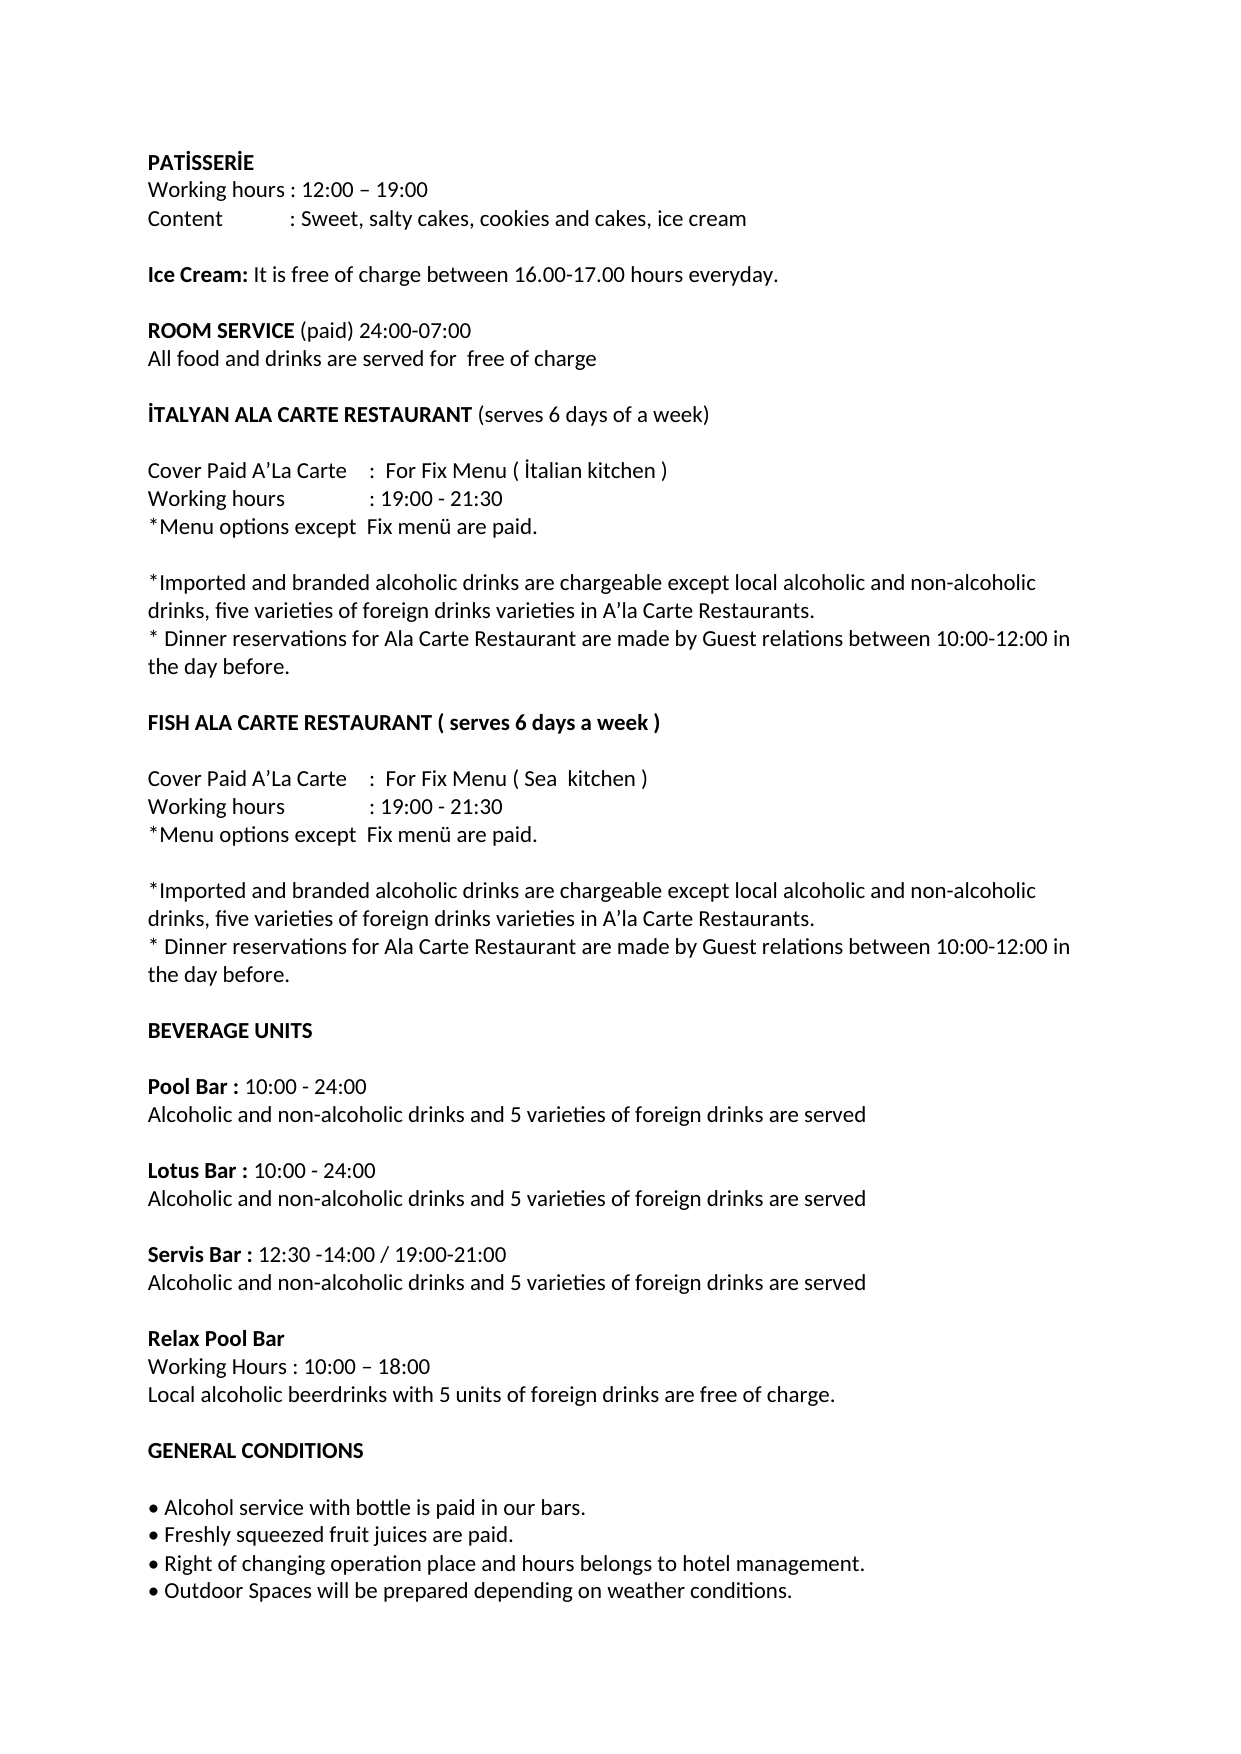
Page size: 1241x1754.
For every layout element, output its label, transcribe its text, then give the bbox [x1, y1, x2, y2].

text Working Hours : 10:00 – 18:00 [148, 1352, 1093, 1381]
text • Outdoor Spaces will be prepared depending on weather conditions. [148, 1577, 1093, 1605]
text Alcoholic and non-alcoholic drinks and 5 varieties of foreign drinks are served [148, 1184, 1093, 1212]
text Ice Cream: It is free of charge between 16.00-17.00 hours everyday. [148, 260, 1093, 288]
text All food and drinks are served for free of charge [148, 344, 1093, 372]
text Pool Bar : 10:00 - 24:00 [148, 1072, 1093, 1100]
text Relax Pool Bar [148, 1324, 1093, 1352]
text *Imported and branded alcoholic drinks are chargeable except local alcoholic and non-alcoholic drinks, five varieties of foreign drinks varieties in A’la Carte Restaurants. [148, 568, 1093, 624]
text Alcoholic and non-alcoholic drinks and 5 varieties of foreign drinks are served [148, 1100, 1093, 1128]
text Cover Paid A’La Carte : For Fix Menu ( İtalian kitchen ) [148, 456, 1093, 484]
text *Menu options except Fix menü are paid. [148, 820, 1093, 848]
text Working hours : 12:00 – 19:00 [148, 176, 1093, 204]
text *Menu options except Fix menü are paid. [148, 512, 1093, 540]
text Servis Bar : 12:30 -14:00 / 19:00-21:00 [148, 1240, 1093, 1268]
text İTALYAN ALA CARTE RESTAURANT (serves 6 days of a week) [148, 400, 1093, 428]
text Working hours : 19:00 - 21:30 [148, 484, 1093, 512]
text Working hours : 19:00 - 21:30 [148, 792, 1093, 820]
text Cover Paid A’La Carte : For Fix Menu ( Sea kitchen ) [148, 764, 1093, 792]
text FISH ALA CARTE RESTAURANT ( serves 6 days a week ) [148, 680, 1093, 736]
text *Imported and branded alcoholic drinks are chargeable except local alcoholic and non-alcoholic drinks, five varieties of foreign drinks varieties in A’la Carte Restaurants. [148, 876, 1093, 932]
text Alcoholic and non-alcoholic drinks and 5 varieties of foreign drinks are served [148, 1268, 1093, 1296]
text • Right of changing operation place and hours belongs to hotel management. [148, 1549, 1093, 1577]
text * Dinner reservations for Ala Carte Restaurant are made by Guest relations between 10:00-12:00 in the day before. [148, 932, 1093, 988]
text * Dinner reservations for Ala Carte Restaurant are made by Guest relations between 10:00-12:00 in the day before. [148, 624, 1093, 680]
text • Freshly squeezed fruit juices are paid. [148, 1521, 1093, 1549]
text BEVERAGE UNITS [148, 1016, 1093, 1044]
text PATİSSERİE [148, 148, 1093, 176]
text Local alcoholic beerdrinks with 5 units of foreign drinks are free of charge. [148, 1381, 1093, 1408]
text GENERAL CONDITIONS [148, 1437, 1093, 1464]
text Content : Sweet, salty cakes, cookies and cakes, ice cream [148, 204, 1093, 232]
text • Alcohol service with bottle is paid in our bars. [148, 1493, 1093, 1521]
text Lotus Bar : 10:00 - 24:00 [148, 1156, 1093, 1184]
text ROOM SERVICE (paid) 24:00-07:00 [148, 316, 1093, 344]
